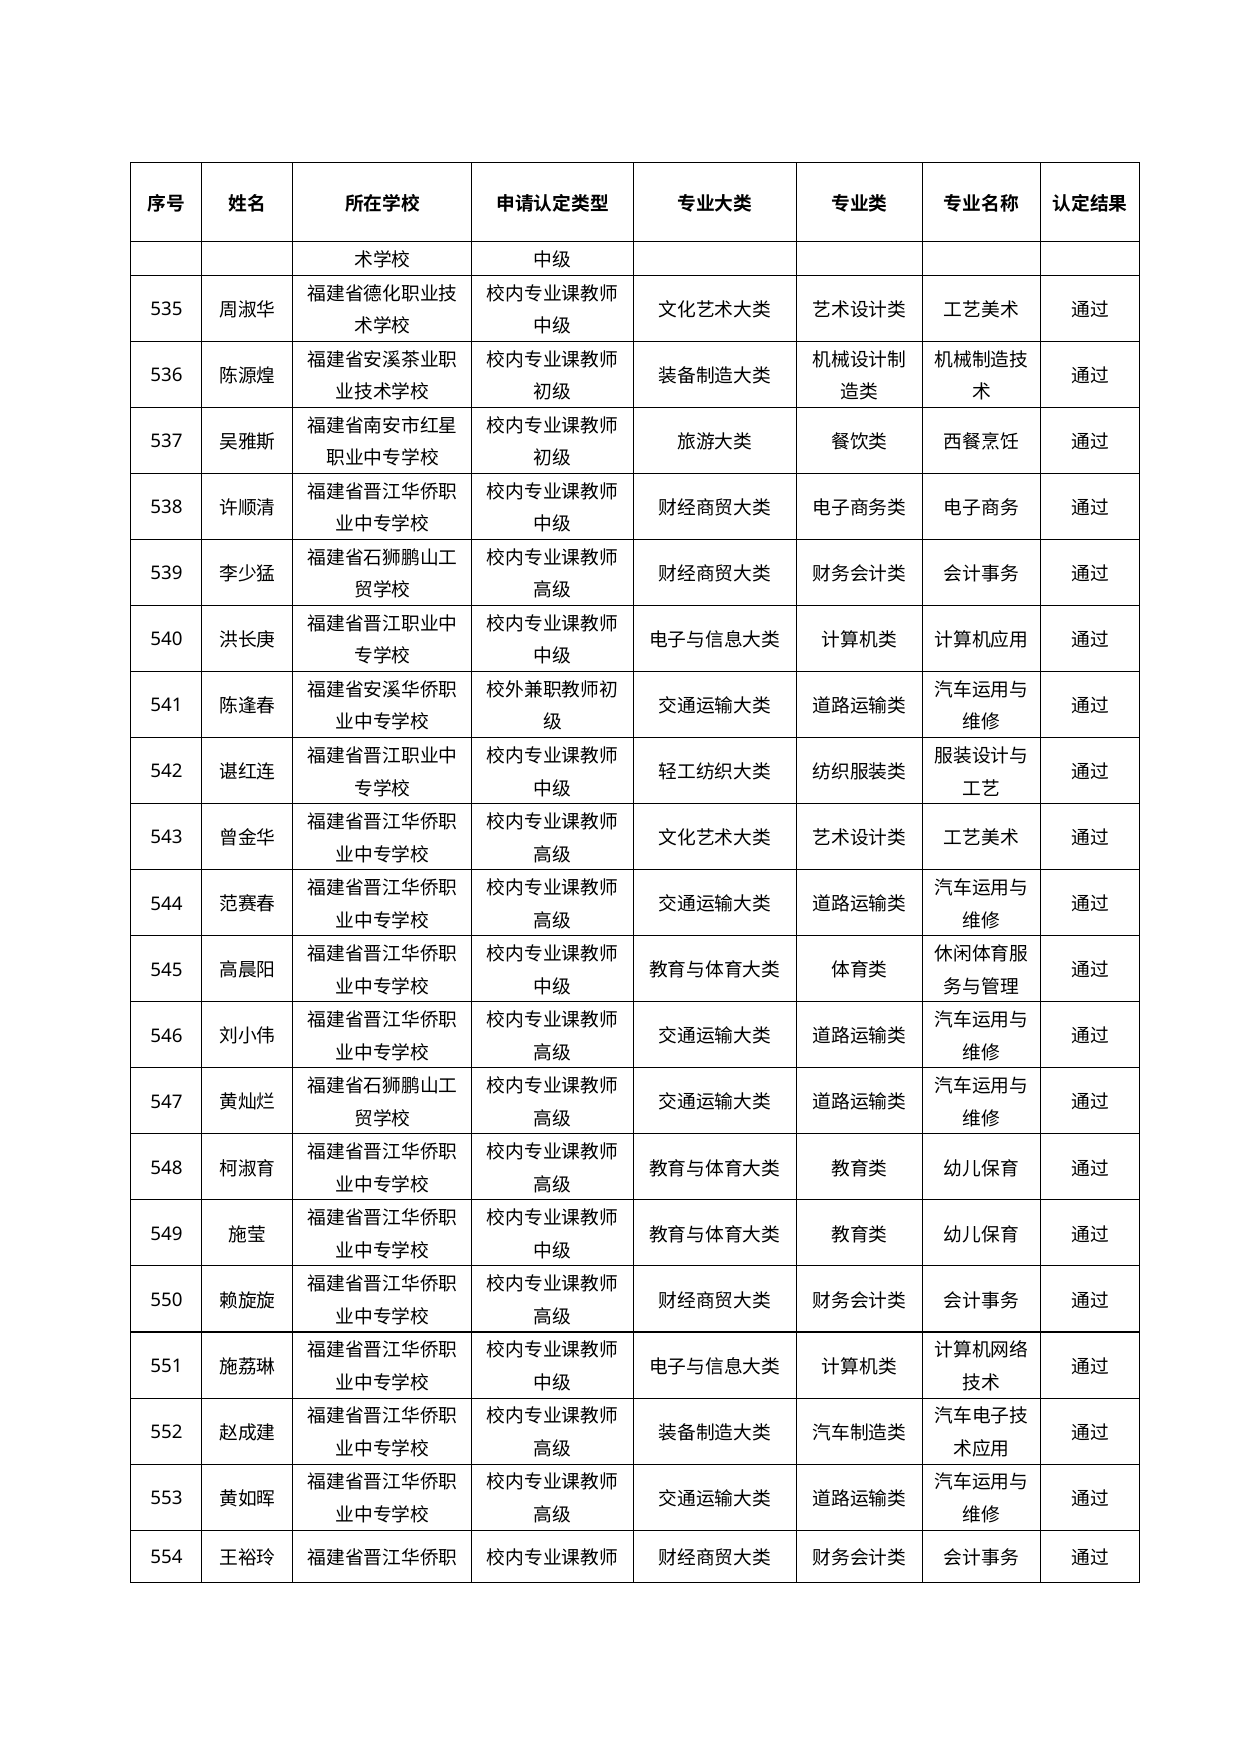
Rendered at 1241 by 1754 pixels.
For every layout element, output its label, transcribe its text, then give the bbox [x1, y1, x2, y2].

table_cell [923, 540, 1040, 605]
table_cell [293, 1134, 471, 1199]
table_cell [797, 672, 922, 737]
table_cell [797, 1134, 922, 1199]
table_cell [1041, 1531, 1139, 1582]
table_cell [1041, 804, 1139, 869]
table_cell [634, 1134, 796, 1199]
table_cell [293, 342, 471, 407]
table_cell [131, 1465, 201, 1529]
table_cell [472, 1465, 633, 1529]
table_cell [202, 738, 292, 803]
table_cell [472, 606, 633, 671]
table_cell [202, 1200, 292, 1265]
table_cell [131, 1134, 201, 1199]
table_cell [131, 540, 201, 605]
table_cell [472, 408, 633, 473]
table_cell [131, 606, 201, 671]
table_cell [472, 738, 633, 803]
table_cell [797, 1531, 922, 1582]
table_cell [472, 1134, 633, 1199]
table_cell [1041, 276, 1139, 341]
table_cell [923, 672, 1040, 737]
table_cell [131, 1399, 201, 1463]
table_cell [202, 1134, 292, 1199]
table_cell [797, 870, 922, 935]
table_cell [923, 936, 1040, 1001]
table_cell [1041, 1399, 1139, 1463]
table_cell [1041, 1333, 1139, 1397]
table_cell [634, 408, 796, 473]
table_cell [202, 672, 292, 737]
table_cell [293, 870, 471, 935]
table_header 认定结果 [1041, 163, 1139, 241]
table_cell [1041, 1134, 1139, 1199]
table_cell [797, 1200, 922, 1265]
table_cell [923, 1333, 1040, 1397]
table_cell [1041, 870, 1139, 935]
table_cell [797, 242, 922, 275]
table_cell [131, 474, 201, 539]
table_header 专业类 [797, 163, 922, 241]
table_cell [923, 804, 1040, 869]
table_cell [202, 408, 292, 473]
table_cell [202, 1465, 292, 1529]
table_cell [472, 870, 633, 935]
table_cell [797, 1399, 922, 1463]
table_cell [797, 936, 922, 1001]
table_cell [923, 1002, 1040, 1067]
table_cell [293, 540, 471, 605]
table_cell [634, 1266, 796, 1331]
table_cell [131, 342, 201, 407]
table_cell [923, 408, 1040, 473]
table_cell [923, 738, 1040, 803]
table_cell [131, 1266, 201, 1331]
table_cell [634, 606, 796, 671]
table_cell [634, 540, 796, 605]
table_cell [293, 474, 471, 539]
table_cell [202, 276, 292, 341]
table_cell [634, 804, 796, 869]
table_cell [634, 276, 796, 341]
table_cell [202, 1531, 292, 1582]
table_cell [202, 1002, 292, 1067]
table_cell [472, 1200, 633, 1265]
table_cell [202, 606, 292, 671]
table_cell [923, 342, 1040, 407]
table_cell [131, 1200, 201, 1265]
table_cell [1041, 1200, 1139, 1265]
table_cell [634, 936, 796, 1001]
table_header 申请认定类型 [472, 163, 633, 241]
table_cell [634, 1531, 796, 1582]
table_header 序号 [131, 163, 201, 241]
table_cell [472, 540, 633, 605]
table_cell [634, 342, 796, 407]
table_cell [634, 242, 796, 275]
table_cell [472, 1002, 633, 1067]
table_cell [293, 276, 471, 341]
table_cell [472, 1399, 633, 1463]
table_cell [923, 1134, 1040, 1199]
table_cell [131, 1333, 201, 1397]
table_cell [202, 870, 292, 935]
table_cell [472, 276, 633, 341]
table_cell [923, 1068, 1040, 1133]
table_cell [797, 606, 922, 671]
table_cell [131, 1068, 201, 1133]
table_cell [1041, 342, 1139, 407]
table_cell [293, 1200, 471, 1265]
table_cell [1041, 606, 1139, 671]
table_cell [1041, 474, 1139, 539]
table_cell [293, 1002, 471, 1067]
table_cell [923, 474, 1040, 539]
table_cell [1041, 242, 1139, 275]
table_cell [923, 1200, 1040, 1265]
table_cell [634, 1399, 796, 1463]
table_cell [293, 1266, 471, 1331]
table_header 姓名 [202, 163, 292, 241]
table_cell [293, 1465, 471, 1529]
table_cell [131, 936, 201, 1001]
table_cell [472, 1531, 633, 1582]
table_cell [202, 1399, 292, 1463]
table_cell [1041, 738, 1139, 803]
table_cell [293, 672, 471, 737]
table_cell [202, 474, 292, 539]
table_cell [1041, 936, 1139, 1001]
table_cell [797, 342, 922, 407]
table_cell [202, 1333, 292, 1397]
table_header 所在学校 [293, 163, 471, 241]
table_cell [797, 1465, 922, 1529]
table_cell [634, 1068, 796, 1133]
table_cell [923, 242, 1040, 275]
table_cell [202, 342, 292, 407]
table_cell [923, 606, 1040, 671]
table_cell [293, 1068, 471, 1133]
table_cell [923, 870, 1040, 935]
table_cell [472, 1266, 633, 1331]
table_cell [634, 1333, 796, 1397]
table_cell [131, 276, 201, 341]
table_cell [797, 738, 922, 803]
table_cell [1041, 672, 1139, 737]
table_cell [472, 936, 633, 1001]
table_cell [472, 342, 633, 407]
table_header 专业名称 [923, 163, 1040, 241]
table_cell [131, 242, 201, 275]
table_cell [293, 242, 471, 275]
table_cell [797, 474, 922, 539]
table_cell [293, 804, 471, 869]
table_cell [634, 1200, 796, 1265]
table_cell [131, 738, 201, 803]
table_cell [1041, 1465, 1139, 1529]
table_header 专业大类 [634, 163, 796, 241]
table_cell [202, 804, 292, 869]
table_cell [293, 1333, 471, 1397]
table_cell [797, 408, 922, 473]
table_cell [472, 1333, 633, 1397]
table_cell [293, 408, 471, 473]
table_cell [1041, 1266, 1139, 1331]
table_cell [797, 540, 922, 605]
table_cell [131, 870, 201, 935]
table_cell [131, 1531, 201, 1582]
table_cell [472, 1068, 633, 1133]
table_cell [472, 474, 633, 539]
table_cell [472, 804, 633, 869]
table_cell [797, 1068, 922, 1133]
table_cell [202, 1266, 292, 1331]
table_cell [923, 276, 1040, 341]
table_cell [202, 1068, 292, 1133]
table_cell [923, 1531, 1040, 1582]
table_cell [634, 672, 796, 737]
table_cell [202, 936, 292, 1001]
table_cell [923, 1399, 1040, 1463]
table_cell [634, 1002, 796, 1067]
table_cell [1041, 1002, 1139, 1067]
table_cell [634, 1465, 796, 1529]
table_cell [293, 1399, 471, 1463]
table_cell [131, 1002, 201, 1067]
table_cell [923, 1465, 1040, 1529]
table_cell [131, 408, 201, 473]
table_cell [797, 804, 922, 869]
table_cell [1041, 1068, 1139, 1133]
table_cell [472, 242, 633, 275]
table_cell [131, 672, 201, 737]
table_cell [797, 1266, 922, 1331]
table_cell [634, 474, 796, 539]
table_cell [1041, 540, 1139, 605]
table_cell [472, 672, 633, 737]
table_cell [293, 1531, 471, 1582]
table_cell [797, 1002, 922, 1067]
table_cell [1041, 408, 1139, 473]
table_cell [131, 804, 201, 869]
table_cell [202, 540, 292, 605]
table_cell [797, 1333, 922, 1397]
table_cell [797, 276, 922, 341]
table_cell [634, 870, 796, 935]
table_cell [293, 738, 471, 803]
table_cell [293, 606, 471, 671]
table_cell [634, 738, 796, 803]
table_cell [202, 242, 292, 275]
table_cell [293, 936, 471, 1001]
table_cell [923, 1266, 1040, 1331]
